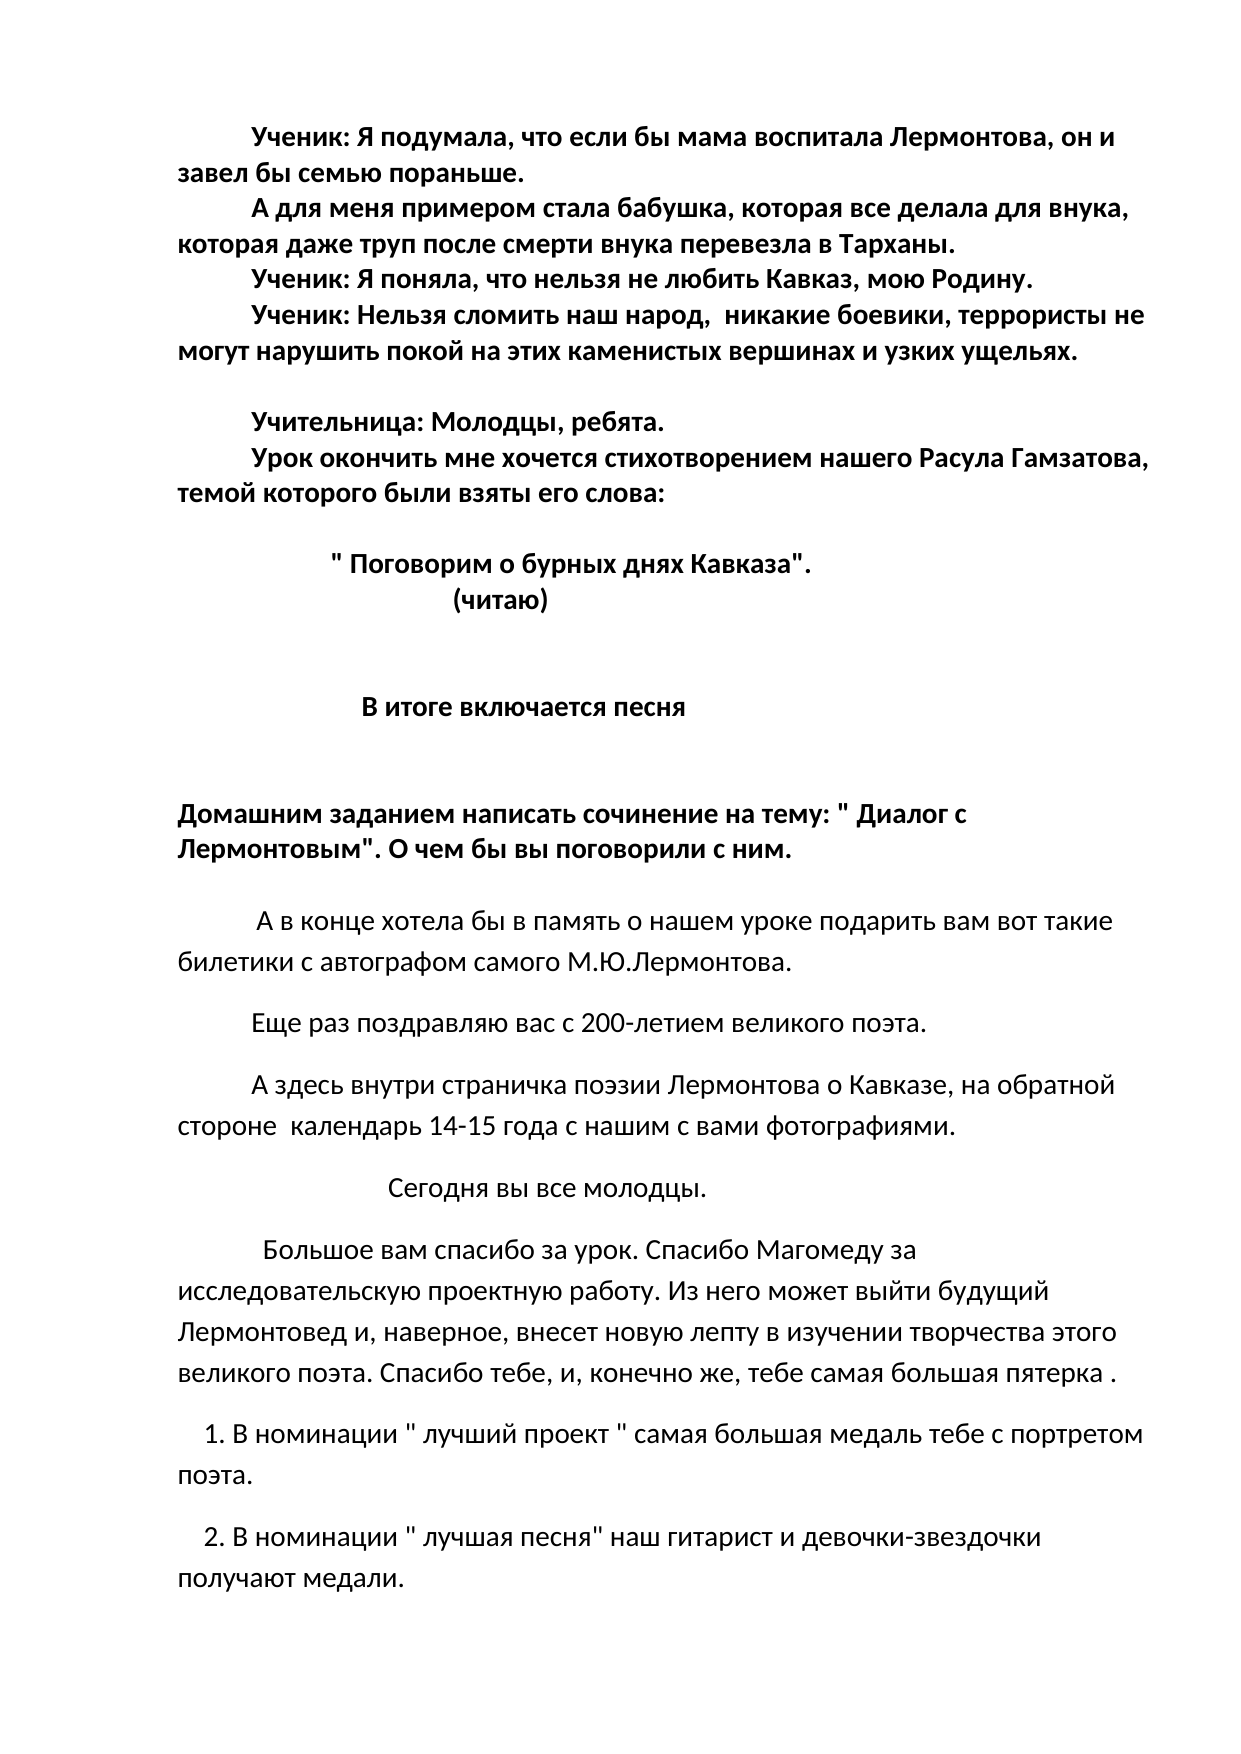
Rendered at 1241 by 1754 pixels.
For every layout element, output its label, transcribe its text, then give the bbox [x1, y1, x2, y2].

text 1. В номинации " лучший проект " самая большая медаль тебе с портретом поэта. [177, 1415, 1167, 1492]
text (читаю) [177, 581, 1167, 617]
text А для меня примером стала бабушка, которая все делала для внука, которая даже труп после смерти внука перевезла в Тарханы. [177, 189, 1167, 261]
text Учительница: Молодцы, ребята. [177, 403, 1167, 439]
text В итоге включается песня [177, 688, 1167, 724]
text А в конце хотела бы в память о нашем уроке подарить вам вот такие билетики с автографом самого М.Ю.Лермонтова. [177, 902, 1167, 978]
text Ученик: Нельзя сломить наш народ, никакие боевики, террористы не могут нарушить покой на этих каменистых вершинах и узких ущельях. [177, 296, 1167, 367]
text 2. В номинации " лучшая песня" наш гитарист и девочки-звездочки получают медали. [177, 1518, 1167, 1595]
text Ученик: Я поняла, что нельзя не любить Кавказ, мою Родину. [177, 261, 1167, 296]
text Домашним заданием написать сочинение на тему: " Диалог с Лермонтовым". О чем бы вы поговорили с ним. [177, 795, 1167, 866]
text А здесь внутри страничка поэзии Лермонтова о Кавказе, на обратной стороне календарь 14-15 года с нашим с вами фотографиями. [177, 1066, 1167, 1143]
text Урок окончить мне хочется стихотворением нашего Расула Гамзатова, темой которого были взяты его слова: [177, 439, 1167, 510]
text Еще раз поздравляю вас с 200-летием великого поэта. [177, 1004, 1167, 1040]
text Сегодня вы все молодцы. [177, 1169, 1167, 1205]
text Большое вам спасибо за урок. Спасибо Магомеду за исследовательскую проектную работу. Из него может выйти будущий Лермонтовед и, наверное, внесет новую лепту в изучении творчества этого великого поэта. Спасибо тебе, и, конечно же, тебе самая большая пятерка . [177, 1231, 1167, 1389]
text Ученик: Я подумала, что если бы мама воспитала Лермонтова, он и завел бы семью пораньше. [177, 118, 1167, 189]
text " Поговорим о бурных днях Кавказа". [177, 546, 1167, 581]
